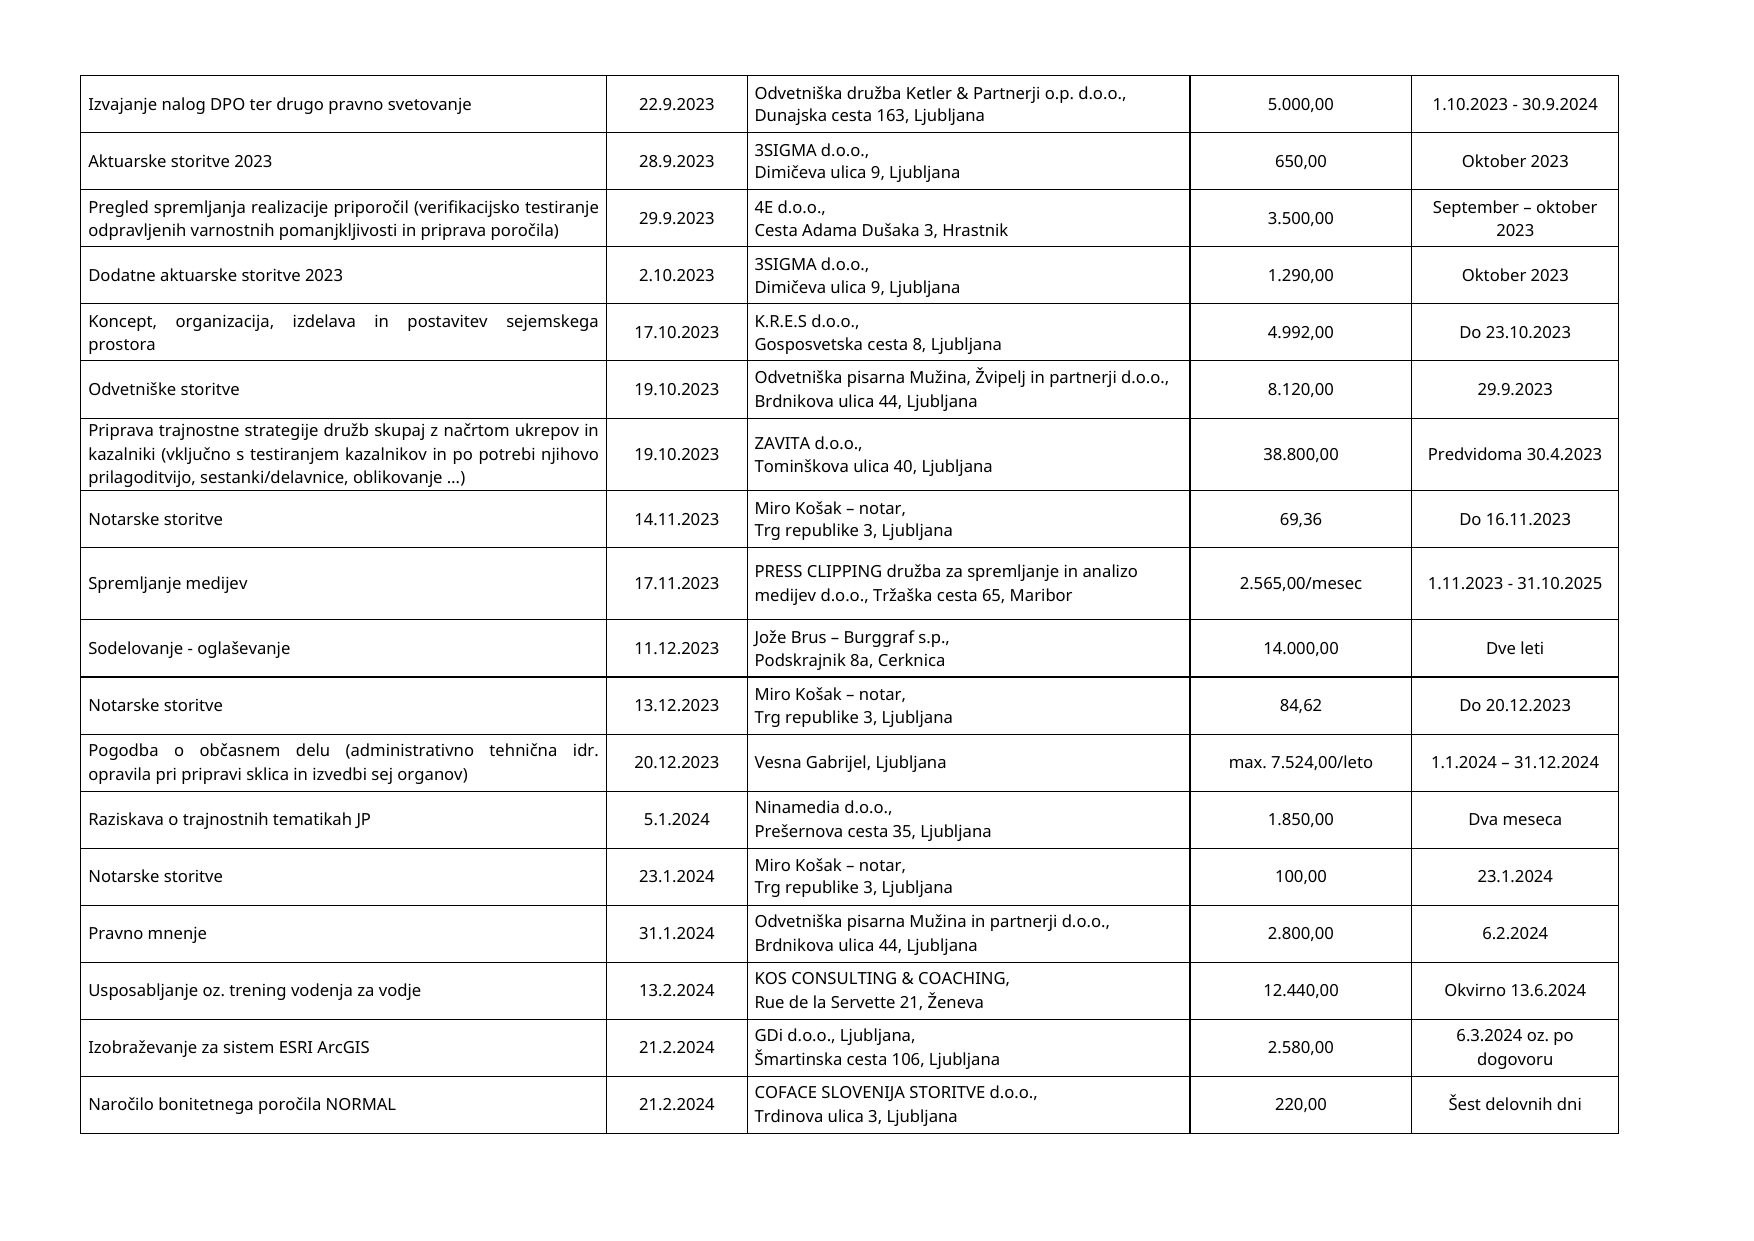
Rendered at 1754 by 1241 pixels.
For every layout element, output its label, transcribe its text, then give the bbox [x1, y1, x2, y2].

table_cell 4.992,00 [1191, 304, 1411, 360]
table_cell Miro Košak – notar, Trg republike 3, Ljubljana [748, 849, 1189, 905]
table_cell 29.9.2023 [1412, 361, 1618, 417]
table_cell 14.000,00 [1191, 620, 1411, 676]
table_cell 12.440,00 [1191, 963, 1411, 1019]
table_cell 6.2.2024 [1412, 906, 1618, 962]
table_cell Dva meseca [1412, 792, 1618, 848]
table_cell 23.1.2024 [1412, 849, 1618, 905]
table_cell 19.10.2023 [607, 419, 747, 490]
table_cell 1.11.2023 - 31.10.2025 [1412, 548, 1618, 619]
table_cell 13.12.2023 [607, 678, 747, 733]
table_cell 3SIGMA d.o.o., Dimičeva ulica 9, Ljubljana [748, 247, 1189, 303]
table_cell Odvetniška pisarna Mužina in partnerji d.o.o., Brdnikova ulica 44, Ljubljana [748, 906, 1189, 962]
table_cell September – oktober 2023 [1412, 190, 1618, 246]
table_cell 2.800,00 [1191, 906, 1411, 962]
table_cell 3SIGMA d.o.o., Dimičeva ulica 9, Ljubljana [748, 133, 1189, 189]
table_cell Aktuarske storitve 2023 [81, 133, 606, 189]
table_cell 23.1.2024 [607, 849, 747, 905]
table_cell 38.800,00 [1191, 419, 1411, 490]
table_cell COFACE SLOVENIJA STORITVE d.o.o., Trdinova ulica 3, Ljubljana [748, 1077, 1189, 1133]
table_cell 1.290,00 [1191, 247, 1411, 303]
table_cell GDi d.o.o., Ljubljana, Šmartinska cesta 106, Ljubljana [748, 1020, 1189, 1076]
table_cell 31.1.2024 [607, 906, 747, 962]
table_cell 8.120,00 [1191, 361, 1411, 417]
table_cell 20.12.2023 [607, 735, 747, 791]
table_cell 4E d.o.o., Cesta Adama Dušaka 3, Hrastnik [748, 190, 1189, 246]
table_cell 2.565,00/mesec [1191, 548, 1411, 619]
table_cell Miro Košak – notar, Trg republike 3, Ljubljana [748, 491, 1189, 547]
table_cell Pravno mnenje [81, 906, 606, 962]
table_cell ZAVITA d.o.o., Tominškova ulica 40, Ljubljana [748, 419, 1189, 490]
table_cell 11.12.2023 [607, 620, 747, 676]
table_cell Izobraževanje za sistem ESRI ArcGIS [81, 1020, 606, 1076]
table_cell Priprava trajnostne strategije družb skupaj z načrtom ukrepov in kazalniki (vključno s testiranjem kazalnikov in po potrebi njihovo prilagoditvijo, sestanki/delavnice, oblikovanje …) [81, 419, 606, 490]
table_cell Ninamedia d.o.o., Prešernova cesta 35, Ljubljana [748, 792, 1189, 848]
table_cell Vesna Gabrijel, Ljubljana [748, 735, 1189, 791]
table_cell 17.10.2023 [607, 304, 747, 360]
table_cell Dodatne aktuarske storitve 2023 [81, 247, 606, 303]
table_cell max. 7.524,00/leto [1191, 735, 1411, 791]
table_cell Predvidoma 30.4.2023 [1412, 419, 1618, 490]
table_cell Okvirno 13.6.2024 [1412, 963, 1618, 1019]
table_cell 1.850,00 [1191, 792, 1411, 848]
table_cell Raziskava o trajnostnih tematikah JP [81, 792, 606, 848]
table_cell 29.9.2023 [607, 190, 747, 246]
table_cell Pogodba o občasnem delu (administrativno tehnična idr. opravila pri pripravi sklica in izvedbi sej organov) [81, 735, 606, 791]
table_cell 69,36 [1191, 491, 1411, 547]
table_cell Odvetniška družba Ketler & Partnerji o.p. d.o.o., Dunajska cesta 163, Ljubljana [748, 76, 1189, 132]
table_cell 1.1.2024 – 31.12.2024 [1412, 735, 1618, 791]
table_cell 220,00 [1191, 1077, 1411, 1133]
table_cell 3.500,00 [1191, 190, 1411, 246]
table_cell Do 20.12.2023 [1412, 678, 1618, 733]
table_cell K.R.E.S d.o.o., Gosposvetska cesta 8, Ljubljana [748, 304, 1189, 360]
table_cell 84,62 [1191, 678, 1411, 733]
table_cell 2.10.2023 [607, 247, 747, 303]
table_cell Do 16.11.2023 [1412, 491, 1618, 547]
table_cell 5.000,00 [1191, 76, 1411, 132]
table_cell Usposabljanje oz. trening vodenja za vodje [81, 963, 606, 1019]
table_cell Jože Brus – Burggraf s.p., Podskrajnik 8a, Cerknica [748, 620, 1189, 676]
table_cell 21.2.2024 [607, 1077, 747, 1133]
table_cell Miro Košak – notar, Trg republike 3, Ljubljana [748, 678, 1189, 733]
table_cell Šest delovnih dni [1412, 1077, 1618, 1133]
table_cell Naročilo bonitetnega poročila NORMAL [81, 1077, 606, 1133]
table_cell 14.11.2023 [607, 491, 747, 547]
table_cell Koncept, organizacija, izdelava in postavitev sejemskega prostora [81, 304, 606, 360]
table_cell Spremljanje medijev [81, 548, 606, 619]
table_cell Notarske storitve [81, 849, 606, 905]
table_cell 6.3.2024 oz. po dogovoru [1412, 1020, 1618, 1076]
table_cell 21.2.2024 [607, 1020, 747, 1076]
table_cell 1.10.2023 - 30.9.2024 [1412, 76, 1618, 132]
table_cell Notarske storitve [81, 678, 606, 733]
table_cell Sodelovanje - oglaševanje [81, 620, 606, 676]
table_cell 22.9.2023 [607, 76, 747, 132]
table_cell Pregled spremljanja realizacije priporočil (verifikacijsko testiranje odpravljenih varnostnih pomanjkljivosti in priprava poročila) [81, 190, 606, 246]
table_cell Oktober 2023 [1412, 247, 1618, 303]
table_cell 13.2.2024 [607, 963, 747, 1019]
table_cell Notarske storitve [81, 491, 606, 547]
table_cell Odvetniška pisarna Mužina, Žvipelj in partnerji d.o.o., Brdnikova ulica 44, Ljubljana [748, 361, 1189, 417]
table_cell Odvetniške storitve [81, 361, 606, 417]
table_cell Izvajanje nalog DPO ter drugo pravno svetovanje [81, 76, 606, 132]
table_cell 19.10.2023 [607, 361, 747, 417]
table_cell 17.11.2023 [607, 548, 747, 619]
table_cell Oktober 2023 [1412, 133, 1618, 189]
table_cell PRESS CLIPPING družba za spremljanje in analizo medijev d.o.o., Tržaška cesta 65, Maribor [748, 548, 1189, 619]
table_cell 650,00 [1191, 133, 1411, 189]
table_cell 5.1.2024 [607, 792, 747, 848]
table_cell KOS CONSULTING & COACHING, Rue de la Servette 21, Ženeva [748, 963, 1189, 1019]
table_cell Dve leti [1412, 620, 1618, 676]
table_cell 28.9.2023 [607, 133, 747, 189]
table_cell 100,00 [1191, 849, 1411, 905]
table_cell Do 23.10.2023 [1412, 304, 1618, 360]
table_cell 2.580,00 [1191, 1020, 1411, 1076]
